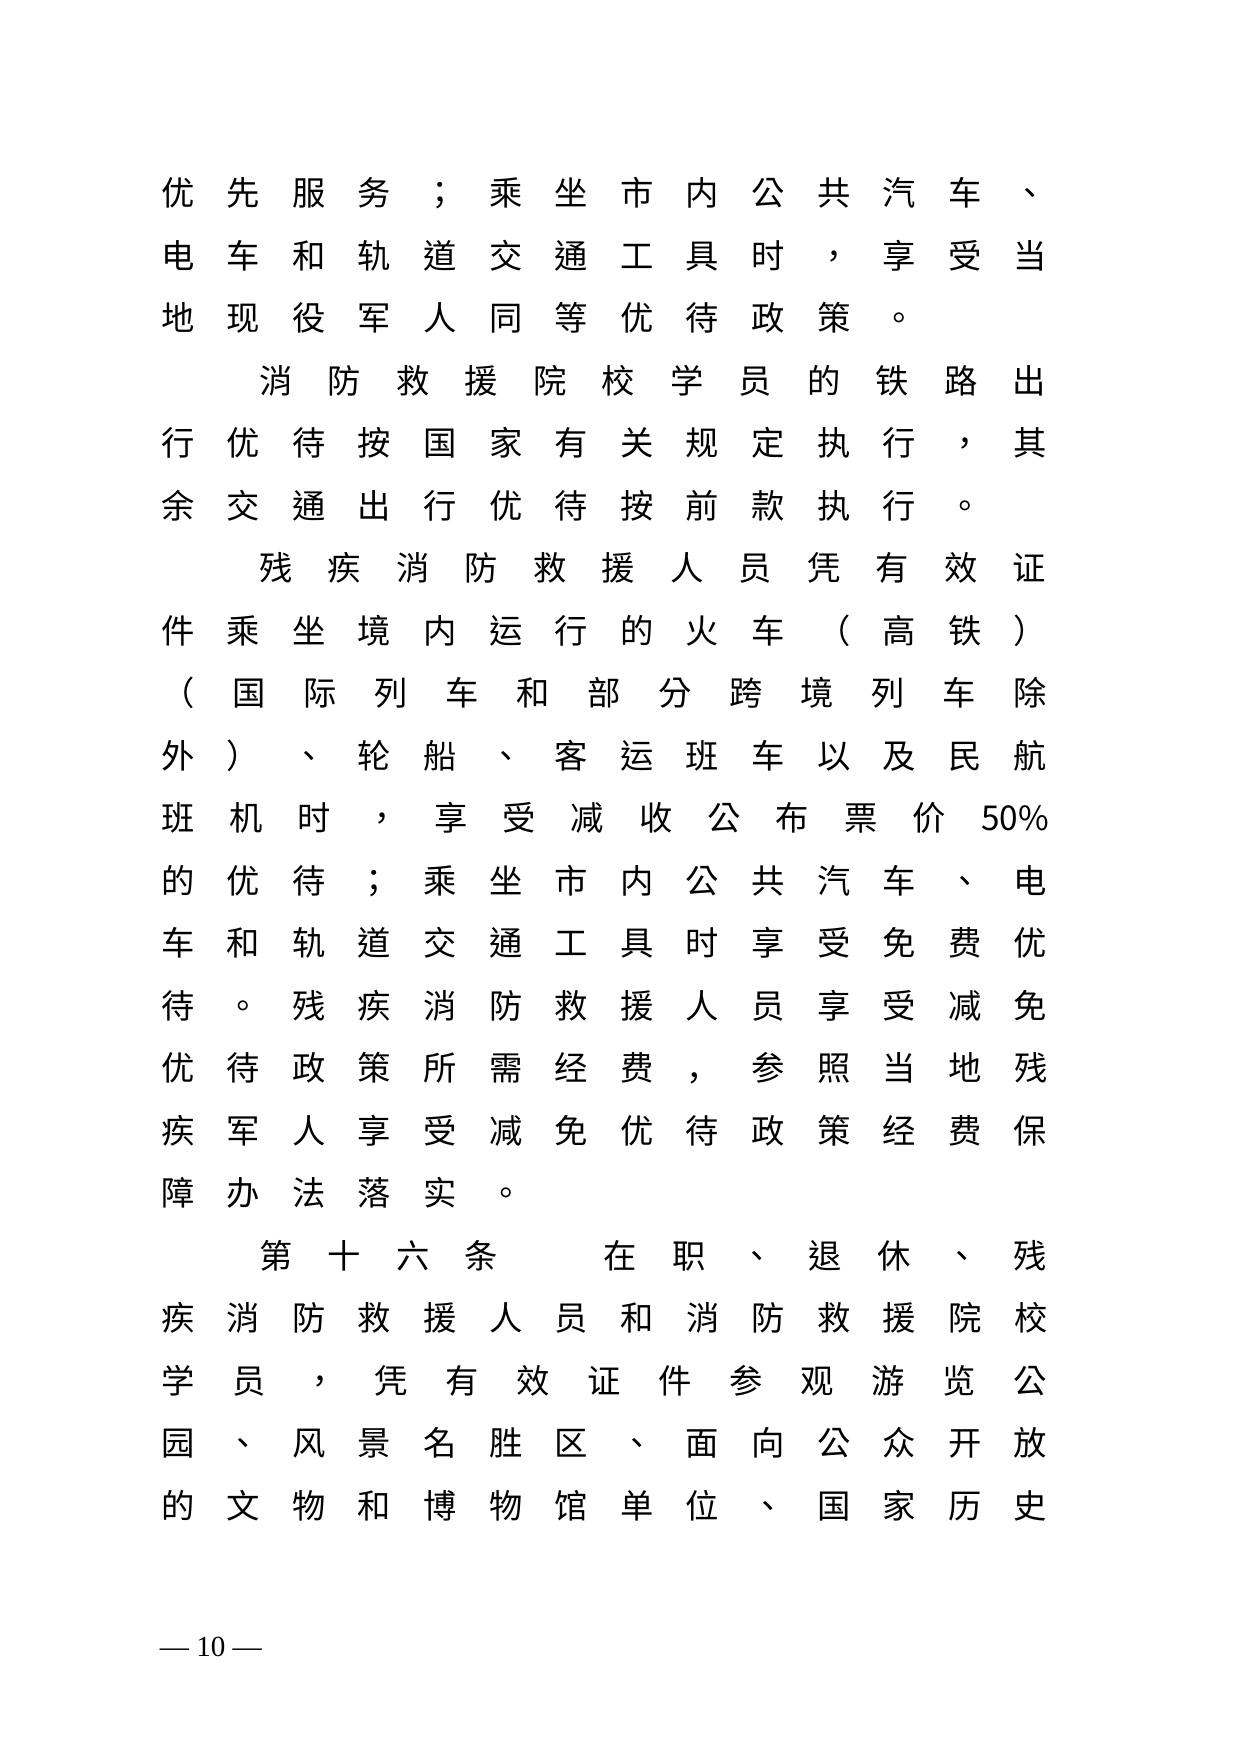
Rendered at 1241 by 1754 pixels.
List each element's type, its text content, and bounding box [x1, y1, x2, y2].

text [161, 160, 1079, 347]
text 残疾消防救援人员凭有效证件乘坐境内运行的火车（高铁）（国际列车和部分跨境列车除外）、轮船、客运班车以及民航班机时，享受减收公布票价50%的优待；乘坐市内公共汽车、电车和轨道交通工具时享受免费优待。残疾消防救援人员享受减免优待政策所需经费，参照当地残疾军人享受减免优待政策经费保障办法落实。 [161, 535, 1079, 1222]
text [161, 1222, 1079, 1535]
text 消防救援院校学员的铁路出行优待按国家有关规定执行，其余交通出行优待按前款执行。 [161, 347, 1079, 535]
